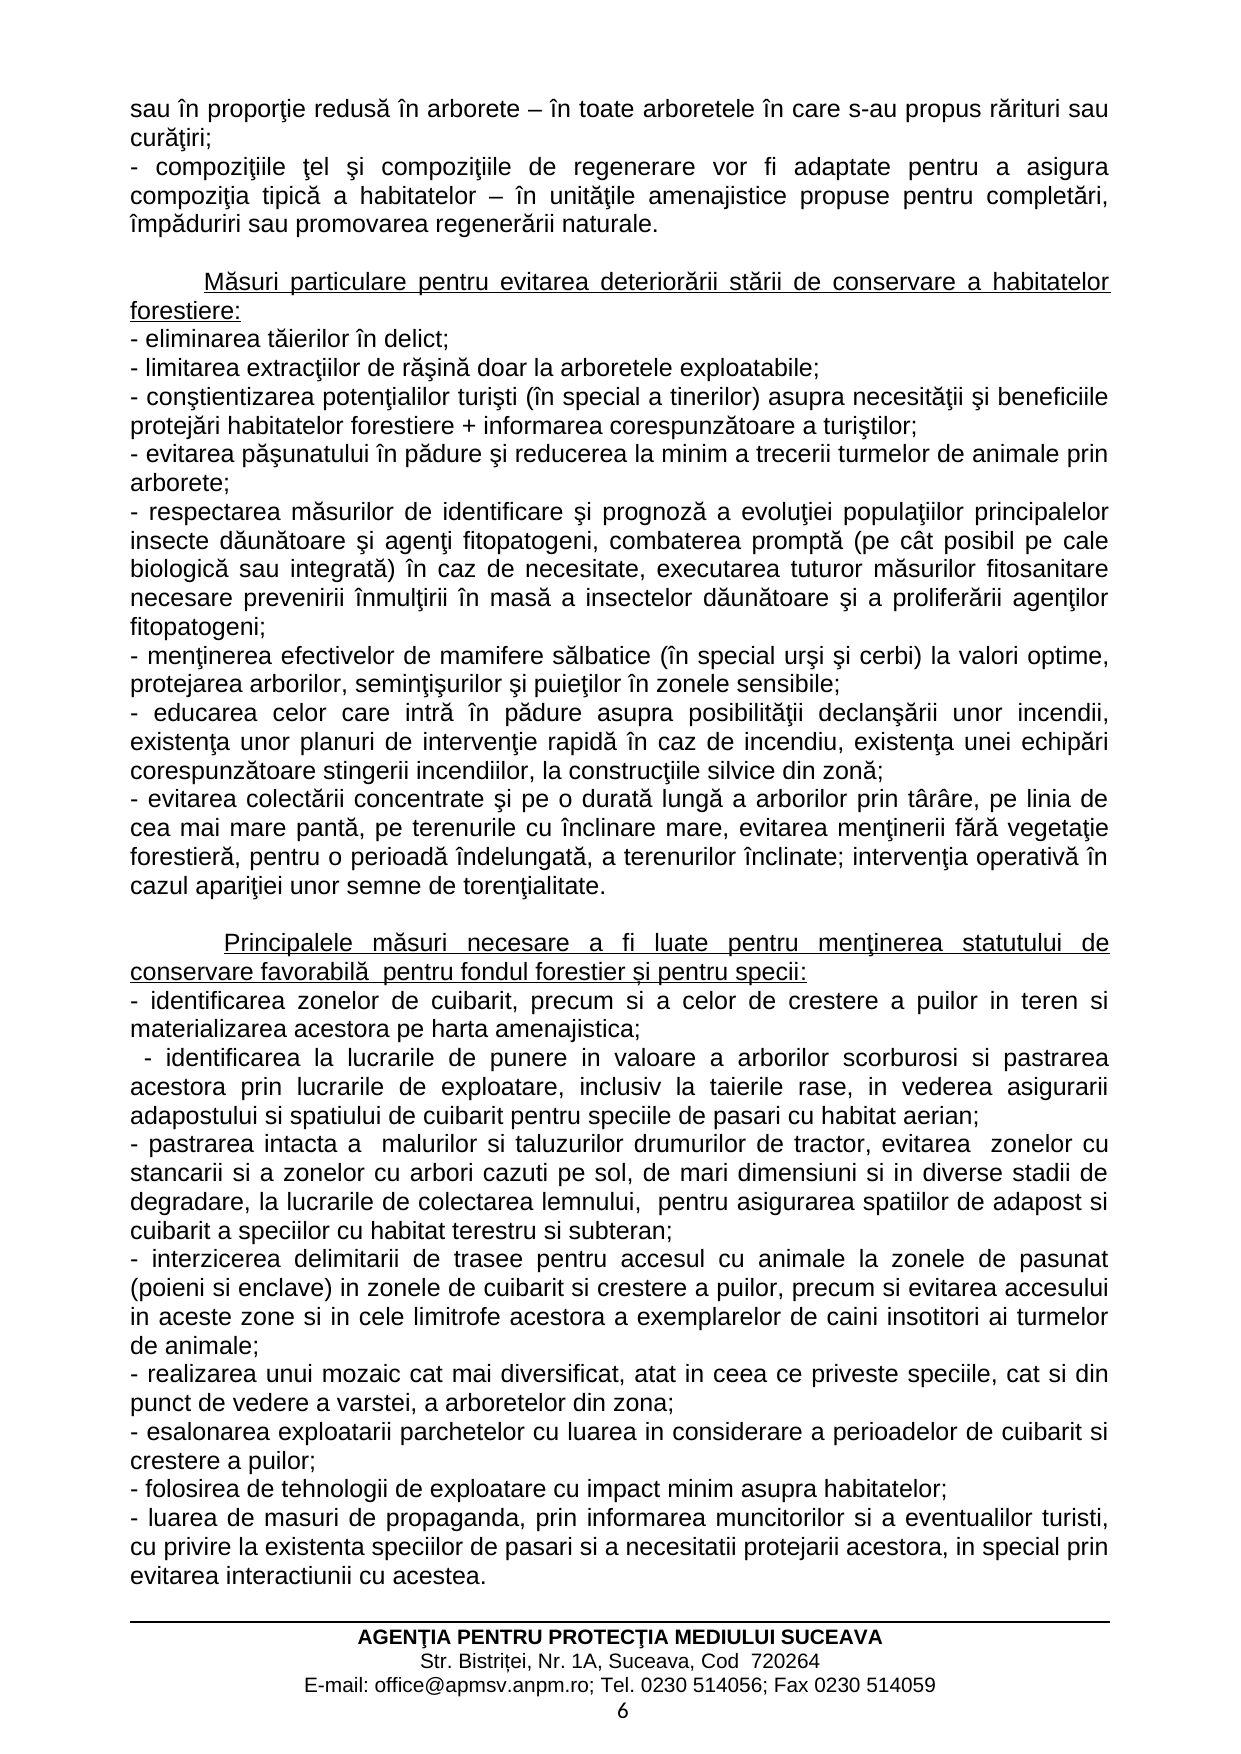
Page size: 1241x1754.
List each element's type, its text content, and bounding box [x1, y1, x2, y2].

text Măsuri particulare pentru evitarea deteriorării stării de conservare a habitatelor forestiere: [130, 267, 1110, 324]
text - interzicerea delimitarii de trasee pentru accesul cu animale la zonele de pasunat (poieni si enclave) in zonele de cuibarit si crestere a puilor, precum si evitarea accesului in aceste zone si in cele limitrofe acestora a exemplarelor de caini insotitori ai turmelor de animale; [130, 1244, 1110, 1359]
text - esalonarea exploatarii parchetelor cu luarea in considerare a perioadelor de cuibarit si crestere a puilor; [130, 1417, 1110, 1474]
text - pastrarea intacta a malurilor si taluzurilor drumurilor de tractor, evitarea zonelor cu stancarii si a zonelor cu arbori cazuti pe sol, de mari dimensiuni si in diverse stadii de degradare, la lucrarile de colectarea lemnului, pentru asigurarea spatiilor de adapost si cuibarit a speciilor cu habitat terestru si subteran; [130, 1129, 1110, 1244]
text - folosirea de tehnologii de exploatare cu impact minim asupra habitatelor; [130, 1474, 1110, 1503]
text - compoziţiile ţel şi compoziţiile de regenerare vor fi adaptate pentru a asigura compoziţia tipică a habitatelor – în unităţile amenajistice propuse pentru completări, împăduriri sau promovarea regenerării naturale. [130, 152, 1110, 238]
text - menţinerea efectivelor de mamifere sălbatice (în special urşi şi cerbi) la valori optime, protejarea arborilor, seminţişurilor şi puieţilor în zonele sensibile; [130, 641, 1110, 698]
text - evitarea păşunatului în pădure şi reducerea la minim a trecerii turmelor de animale prin arborete; [130, 439, 1110, 497]
text - educarea celor care intră în pădure asupra posibilităţii declanşării unor incendii, existenţa unor planuri de intervenţie rapidă în caz de incendiu, existenţa unei echipări corespunzătoare stingerii incendiilor, la construcţiile silvice din zonă; [130, 698, 1110, 784]
text - identificarea zonelor de cuibarit, precum si a celor de crestere a puilor in teren si materializarea acestora pe harta amenajistica; [130, 986, 1110, 1043]
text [130, 94, 1110, 152]
text - luarea de masuri de propaganda, prin informarea muncitorilor si a eventualilor turisti, cu privire la existenta speciilor de pasari si a necesitatii protejarii acestora, in special prin evitarea interactiunii cu acestea. [130, 1503, 1110, 1589]
text Principalele măsuri necesare a fi luate pentru menţinerea statutului de conservare favorabilă pentru fondul forestier și pentru specii: [130, 928, 1110, 986]
text - identificarea la lucrarile de punere in valoare a arborilor scorburosi si pastrarea acestora prin lucrarile de exploatare, inclusiv la taierile rase, in vederea asigurarii adapostului si spatiului de cuibarit pentru speciile de pasari cu habitat aerian; [130, 1043, 1110, 1129]
text - conştientizarea potenţialilor turişti (în special a tinerilor) asupra necesităţii şi beneficiile protejări habitatelor forestiere + informarea corespunzătoare a turiştilor; [130, 382, 1110, 439]
text - limitarea extracţiilor de răşină doar la arboretele exploatabile; [130, 353, 1110, 382]
text - evitarea colectării concentrate şi pe o durată lungă a arborilor prin târâre, pe linia de cea mai mare pantă, pe terenurile cu înclinare mare, evitarea menţinerii fără vegetaţie forestieră, pentru o perioadă îndelungată, a terenurilor înclinate; intervenţia operativă în cazul apariţiei unor semne de torenţialitate. [130, 784, 1110, 899]
text - respectarea măsurilor de identificare şi prognoză a evoluţiei populaţiilor principalelor insecte dăunătoare şi agenţi fitopatogeni, combaterea promptă (pe cât posibil pe cale biologică sau integrată) în caz de necesitate, executarea tuturor măsurilor fitosanitare necesare prevenirii înmulţirii în masă a insectelor dăunătoare şi a proliferării agenţilor fitopatogeni; [130, 497, 1110, 641]
text - eliminarea tăierilor în delict; [130, 324, 1110, 353]
text - realizarea unui mozaic cat mai diversificat, atat in ceea ce priveste speciile, cat si din punct de vedere a varstei, a arboretelor din zona; [130, 1359, 1110, 1417]
